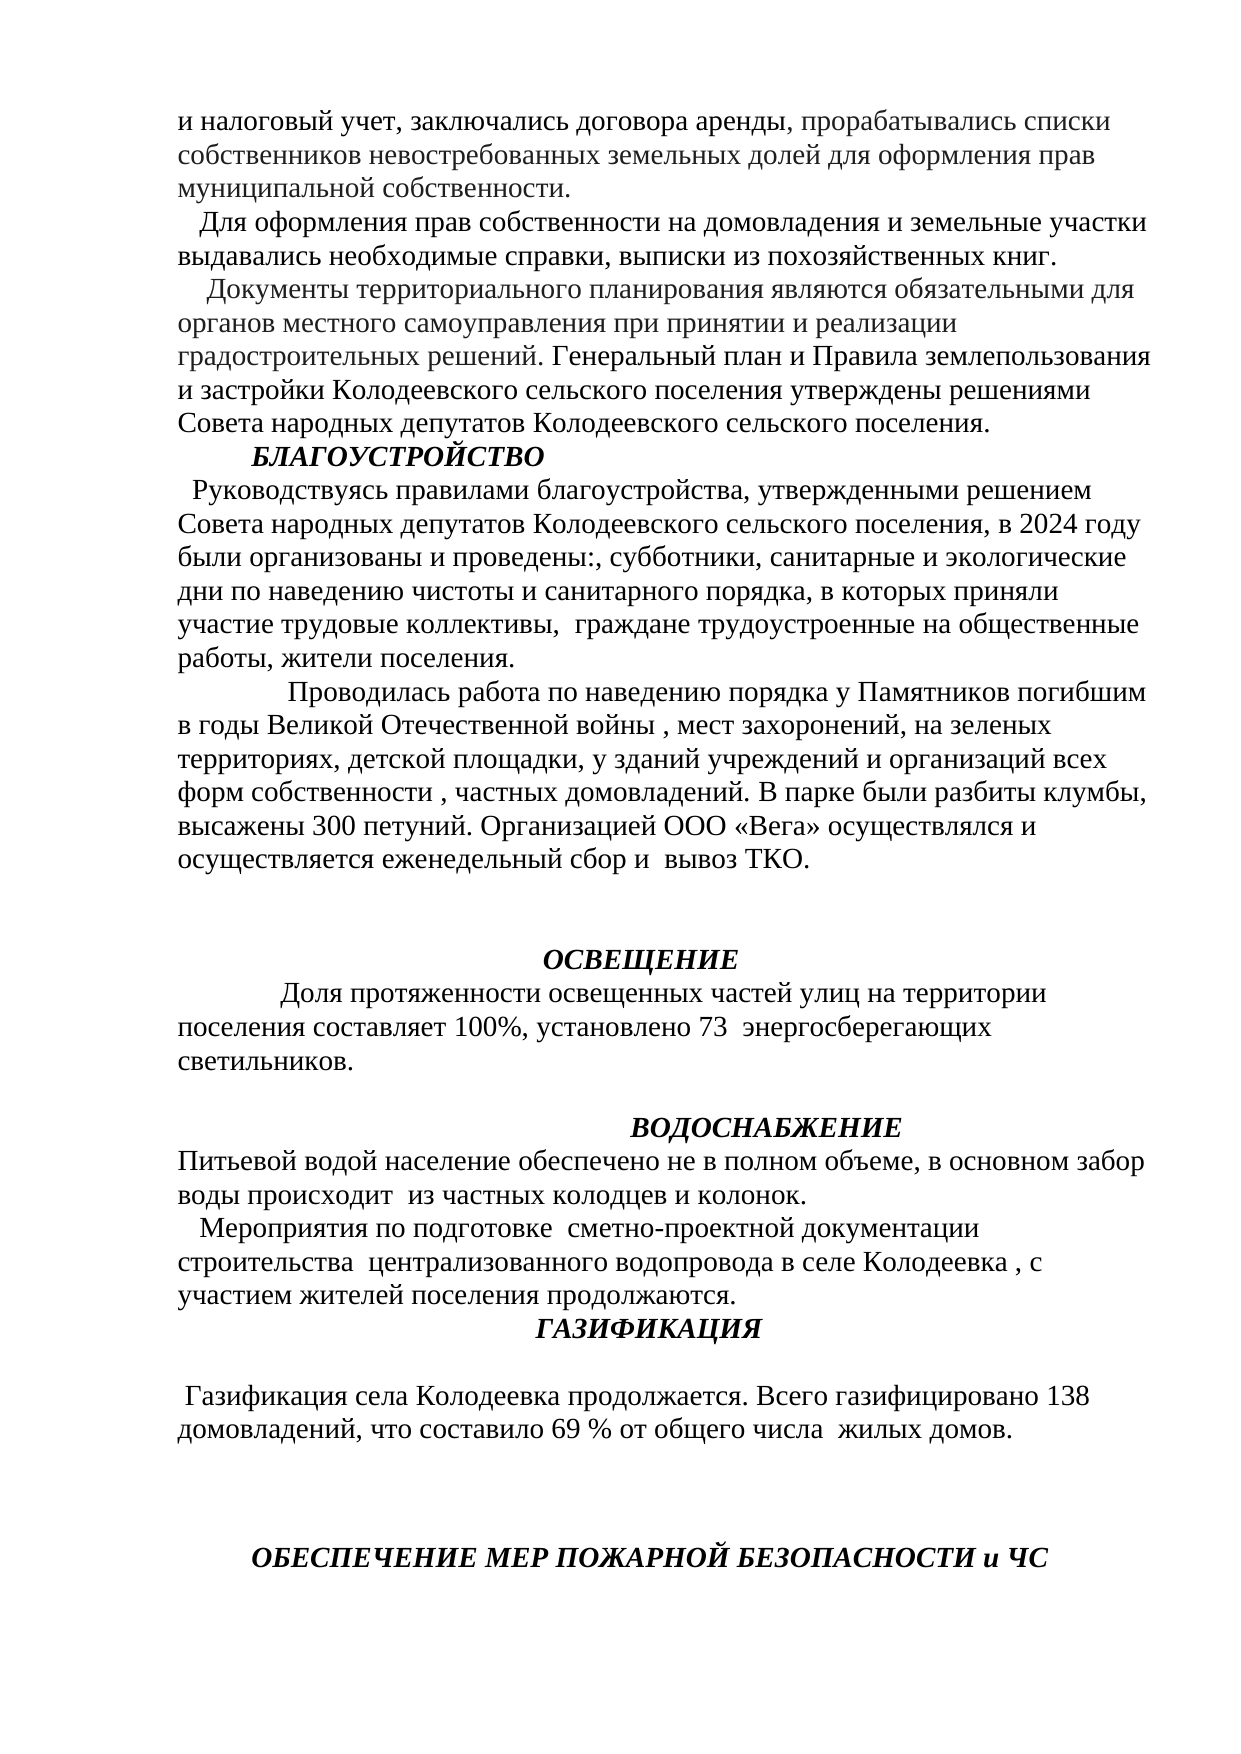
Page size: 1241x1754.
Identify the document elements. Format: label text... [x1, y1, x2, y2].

text Документы территориального планирования являются обязательными для органов местного самоуправления при принятии и реализации градостроительных решений. Генеральный план и Правила землепользования и застройки Колодеевского сельского поселения утверждены решениями Совета народных депутатов Колодеевского сельского поселения. [177, 271, 1152, 439]
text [177, 103, 1152, 204]
text Для оформления прав собственности на домовладения и земельные участки выдавались необходимые справки, выписки из похозяйственных книг. [177, 204, 1152, 271]
text Газификация села Колодеевка продолжается. Всего газифицировано 138 домовладений, что составило 69 % от общего числа жилых домов. [177, 1378, 1152, 1445]
text Руководствуясь правилами благоустройства, утвержденными решением Совета народных депутатов Колодеевского сельского поселения, в 2024 году были организованы и проведены:, субботники, санитарные и экологические дни по наведению чистоты и санитарного порядка, в которых приняли участие трудовые коллективы, граждане трудоустроенные на общественные работы, жители поселения. [177, 472, 1152, 674]
text Питьевой водой население обеспечено не в полном объеме, в основном забор воды происходит из частных колодцев и колонок. [177, 1143, 1152, 1210]
text ГАЗИФИКАЦИЯ [177, 1311, 1152, 1344]
text ОБЕСПЕЧЕНИЕ МЕР ПОЖАРНОЙ БЕЗОПАСНОСТИ и ЧС [177, 1540, 1152, 1574]
text ОСВЕЩЕНИЕ [177, 942, 1152, 976]
text БЛАГОУСТРОЙСТВО [177, 439, 1152, 472]
text Проводилась работа по наведению порядка у Памятников погибшим в годы Великой Отечественной войны , мест захоронений, на зеленых территориях, детской площадки, у зданий учреждений и организаций всех форм собственности , частных домовладений. В парке были разбиты клумбы, высажены 300 петуний. Организацией ООО «Вега» осуществлялся и осуществляется еженедельный сбор и вывоз ТКО. [177, 674, 1152, 875]
text ВОДОСНАБЖЕНИЕ [177, 1110, 1152, 1143]
text Мероприятия по подготовке сметно-проектной документации строительства централизованного водопровода в селе Колодеевка , с участием жителей поселения продолжаются. [177, 1210, 1152, 1311]
text Доля протяженности освещенных частей улиц на территории поселения составляет 100%, установлено 73 энергосберегающих светильников. [177, 976, 1152, 1076]
